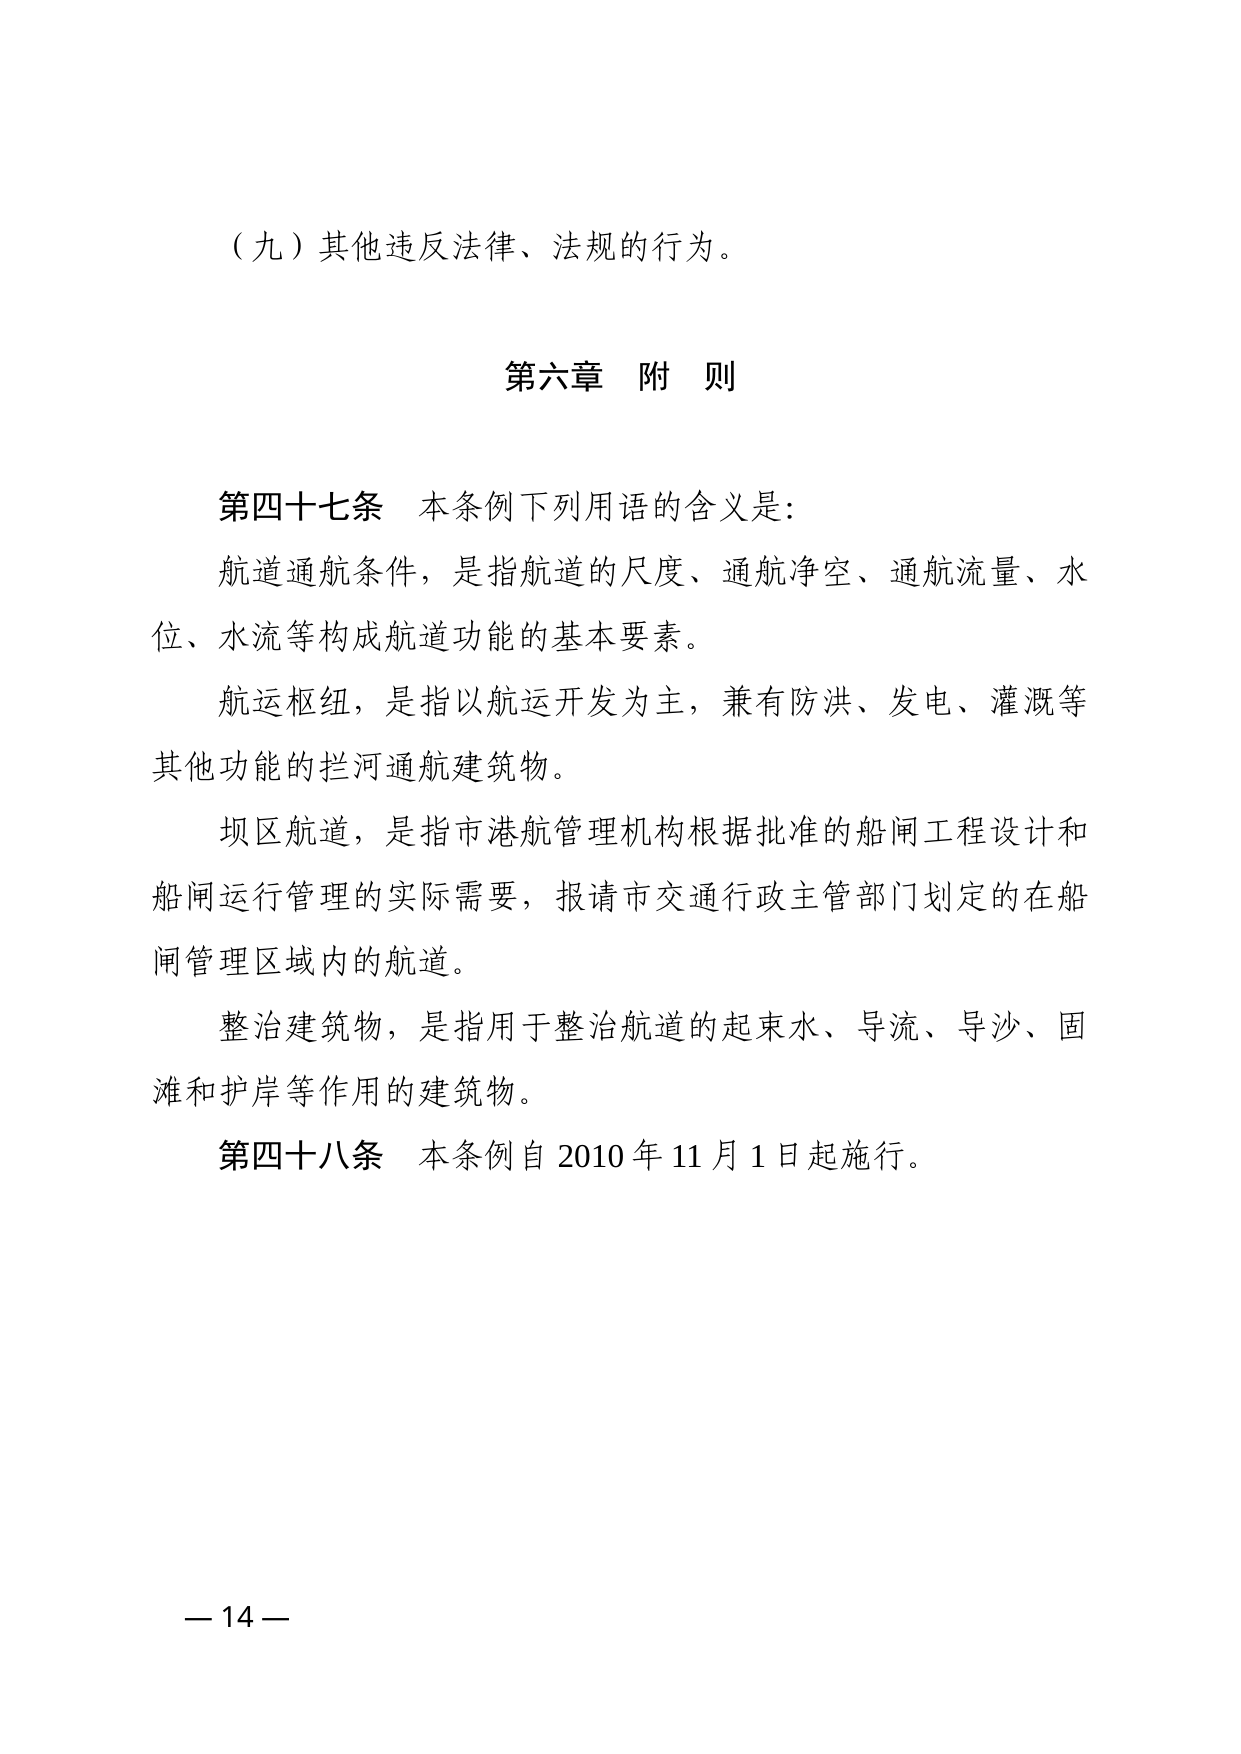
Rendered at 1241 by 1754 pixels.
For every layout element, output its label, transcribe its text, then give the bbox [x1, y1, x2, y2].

text （九）其他违反法律、法规的行为。 [151, 212, 1089, 277]
text 第四十八条 本条例自2010年11月1日起施行。 [151, 1122, 1089, 1187]
text 航道通航条件，是指航道的尺度、通航净空、通航流量、水位、水流等构成航道功能的基本要素。 [151, 537, 1089, 667]
text 整治建筑物，是指用于整治航道的起束水、导流、导沙、固滩和护岸等作用的建筑物。 [151, 992, 1089, 1122]
text 坝区航道，是指市港航管理机构根据批准的船闸工程设计和船闸运行管理的实际需要，报请市交通行政主管部门划定的在船闸管理区域内的航道。 [151, 797, 1089, 992]
text 第六章 附 则 [151, 342, 1089, 407]
text 第四十七条 本条例下列用语的含义是： [151, 472, 1089, 537]
text 航运枢纽，是指以航运开发为主，兼有防洪、发电、灌溉等其他功能的拦河通航建筑物。 [151, 667, 1089, 797]
